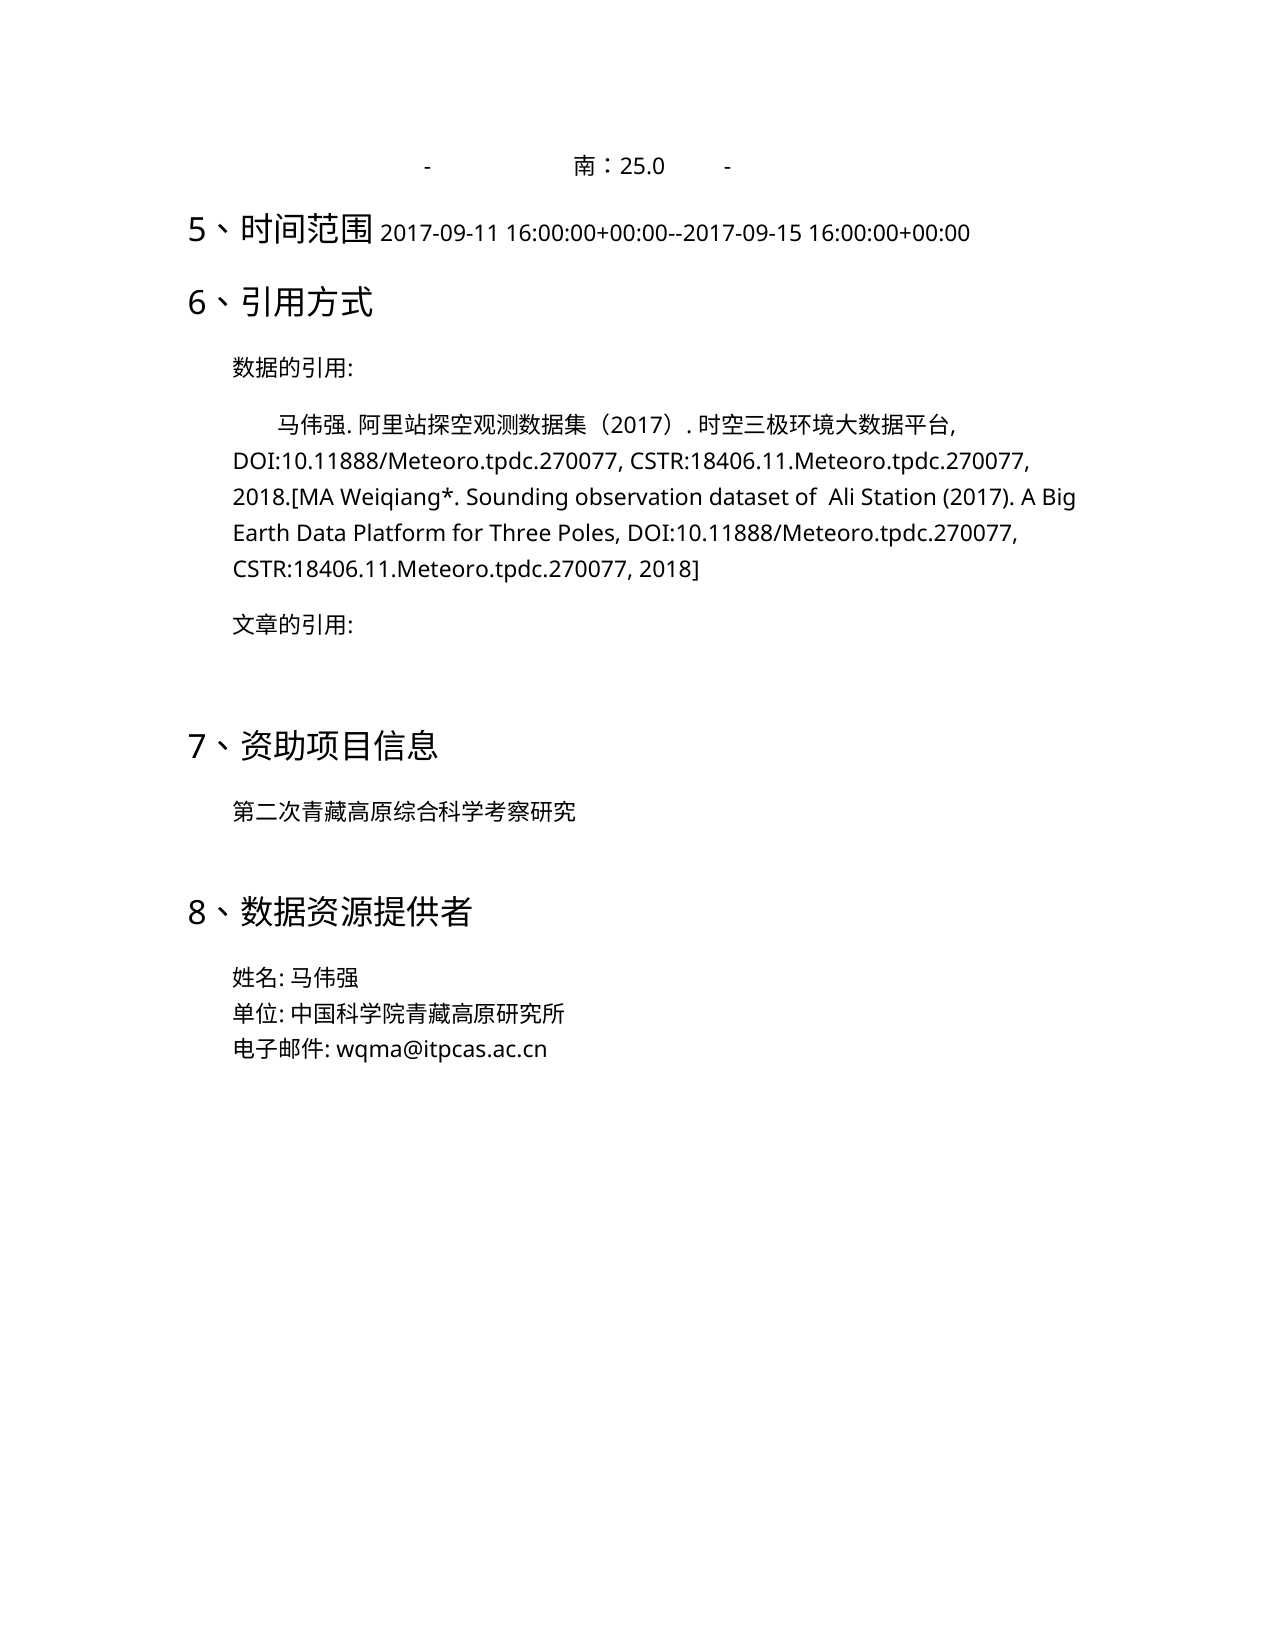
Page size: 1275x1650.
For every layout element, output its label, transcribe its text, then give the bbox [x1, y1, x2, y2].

text 5、时间范围2017-09-11 16:00:00+00:00--2017-09-15 16:00:00+00:00 [187, 206, 1087, 251]
table_cell - [413, 150, 562, 206]
text 6、引用方式 [187, 279, 1087, 324]
text 姓名: 马伟强 单位: 中国科学院青藏高原研究所 电子邮件: wqma@itpcas.ac.cn [232, 962, 1087, 1137]
text 7、资助项目信息 [187, 723, 1087, 768]
text 文章的引用: [232, 609, 1087, 641]
table_cell 南：25.0 [563, 150, 712, 206]
text 数据的引用: [232, 352, 1087, 383]
text 马伟强. 阿里站探空观测数据集（2017）. 时空三极环境大数据平台, DOI:10.11888/Meteoro.tpdc.270077, CSTR:18406.11.Meteoro.tpdc.270077, 2018.[MA Weiqiang*. Sounding observation dataset of Ali Station (2017). A Big Earth Data Platform for Three Poles, DOI:10.11888/Meteoro.tpdc.270077, CSTR:18406.11.Meteoro.tpdc.270077, 2018] [232, 409, 1087, 584]
text 第二次青藏高原综合科学考察研究 [232, 796, 1087, 863]
table_cell - [713, 150, 862, 206]
text 8、数据资源提供者 [187, 888, 1087, 934]
